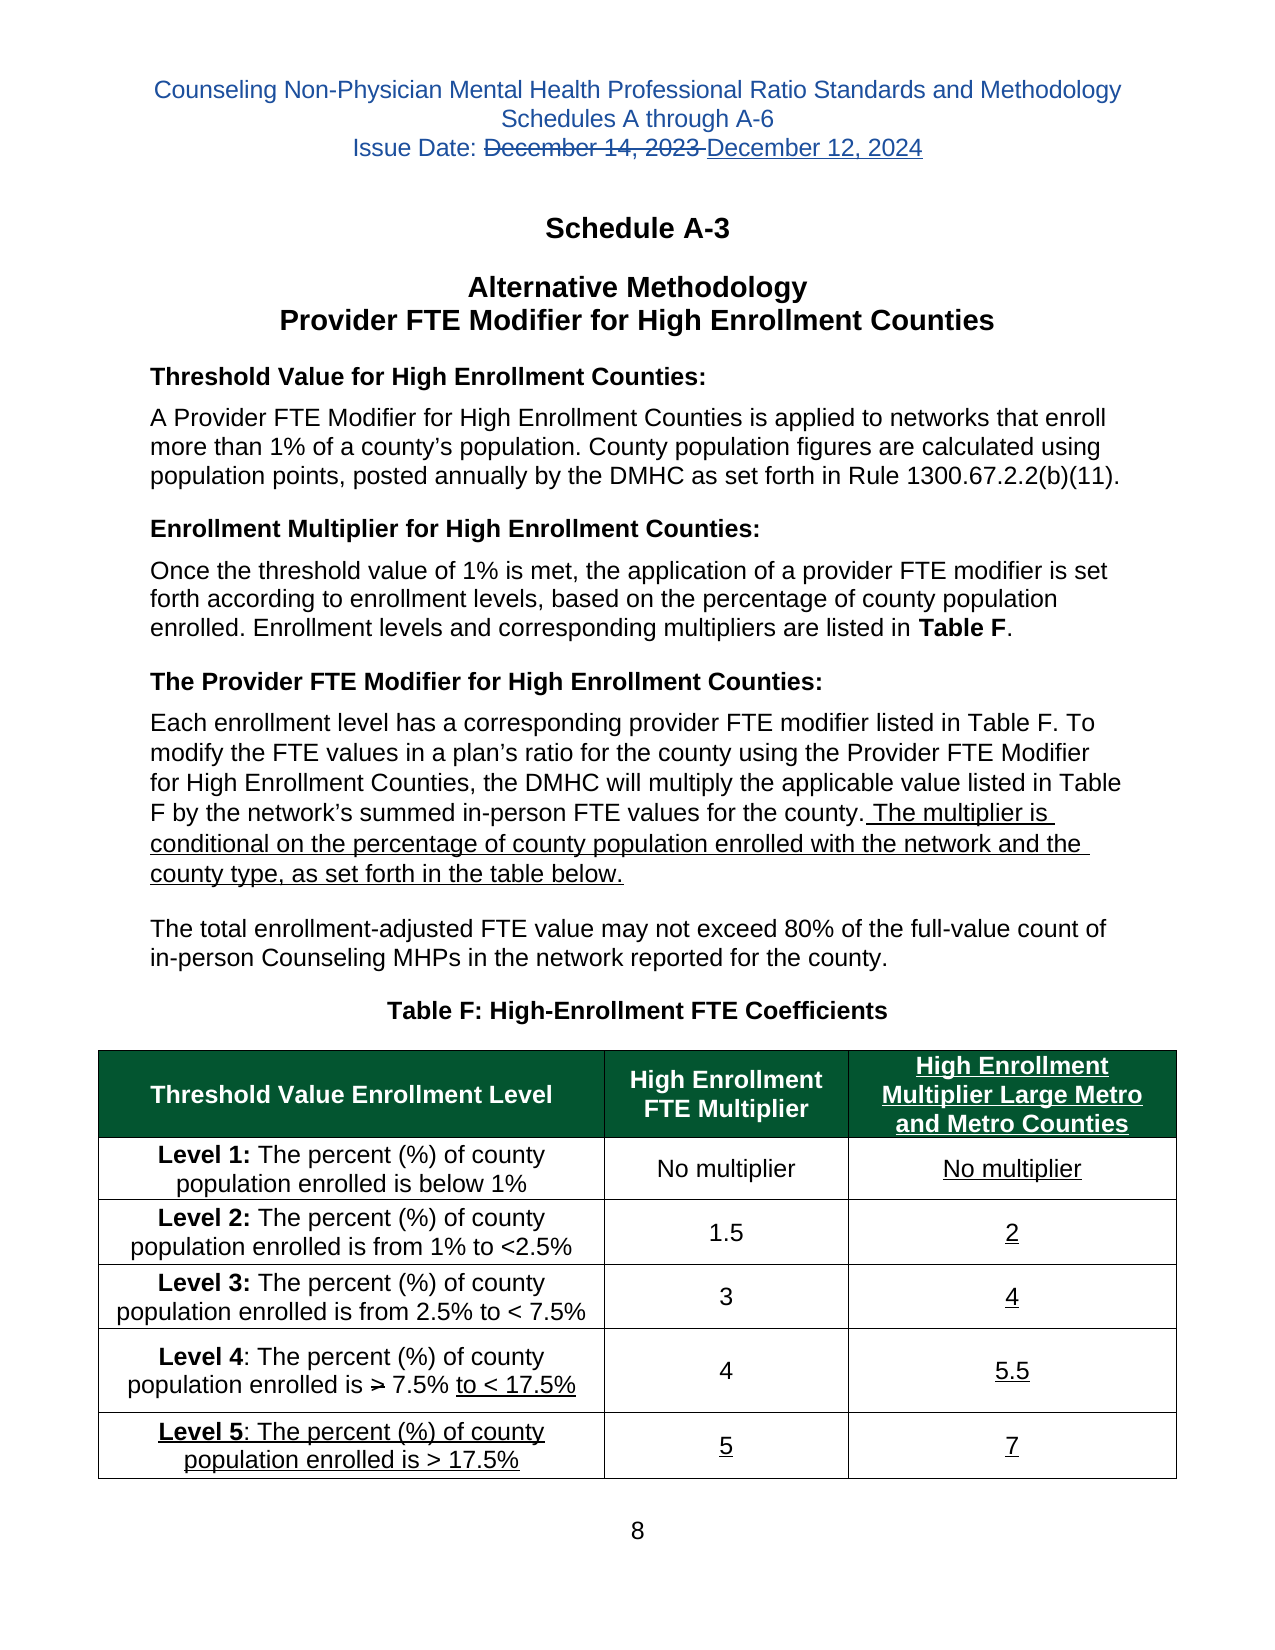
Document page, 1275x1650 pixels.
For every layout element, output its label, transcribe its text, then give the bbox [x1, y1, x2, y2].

table_header High Enrollment FTE Multiplier [605, 1051, 848, 1137]
table_cell 7 [849, 1413, 1176, 1478]
text The total enrollment-adjusted FTE value may not exceed 80% of the full-value count of in-person Counseling MHPs in the network reported for the county. [150, 914, 1125, 971]
table_cell Level 2: The percent (%) of county population enrolled is from 1% to <2.5% [99, 1200, 604, 1264]
text Threshold Value for High Enrollment Counties: [150, 362, 1125, 391]
text Provider FTE Modifier for High Enrollment Counties [150, 303, 1125, 337]
text Enrollment Multiplier for High Enrollment Counties: [150, 514, 1125, 543]
text Each enrollment level has a corresponding provider FTE modifier listed in Table F. To modify the FTE values in a plan’s ratio for the county using the Provider FTE Modifier for High Enrollment Counties, the DMHC will multiply the applicable value listed in Table F by the network’s summed in-person FTE values for the county. The multiplier is conditional on the percentage of county population enrolled with the network and the county type, as set forth in the table below. [150, 708, 1125, 887]
table_cell No multiplier [605, 1138, 848, 1199]
text Alternative Methodology [150, 270, 1125, 303]
table_cell Level 4: The percent (%) of county population enrolled is > 7.5% to < 17.5% [99, 1329, 604, 1412]
table_cell 1.5 [605, 1200, 848, 1264]
table_cell 4 [849, 1265, 1176, 1328]
text The Provider FTE Modifier for High Enrollment Counties: [150, 667, 1125, 696]
table_cell Level 5: The percent (%) of county population enrolled is > 17.5% [99, 1413, 604, 1478]
text A Provider FTE Modifier for High Enrollment Counties is applied to networks that enroll more than 1% of a county’s population. County population figures are calculated using population points, posted annually by the DMHC as set forth in Rule 1300.67.2.2(b)(11). [150, 403, 1125, 489]
table_cell 5.5 [849, 1329, 1176, 1412]
text Once the threshold value of 1% is met, the application of a provider FTE modifier is set forth according to enrollment levels, based on the percentage of county population enrolled. Enrollment levels and corresponding multipliers are listed in Table F. [150, 556, 1125, 642]
table_cell 3 [605, 1265, 848, 1328]
table_cell No multiplier [849, 1138, 1176, 1199]
table_cell 4 [605, 1329, 848, 1412]
table_cell Level 3: The percent (%) of county population enrolled is from 2.5% to < 7.5% [99, 1265, 604, 1328]
table_cell Level 1: The percent (%) of county population enrolled is below 1% [99, 1138, 604, 1199]
text Table F: High-Enrollment FTE Coefficients [150, 996, 1125, 1025]
table_cell 2 [849, 1200, 1176, 1264]
table_header High Enrollment Multiplier Large Metro and Metro Counties [849, 1051, 1176, 1137]
table_cell 5 [605, 1413, 848, 1478]
text Schedule A-3 [150, 211, 1125, 245]
table_header Threshold Value Enrollment Level [99, 1051, 604, 1137]
